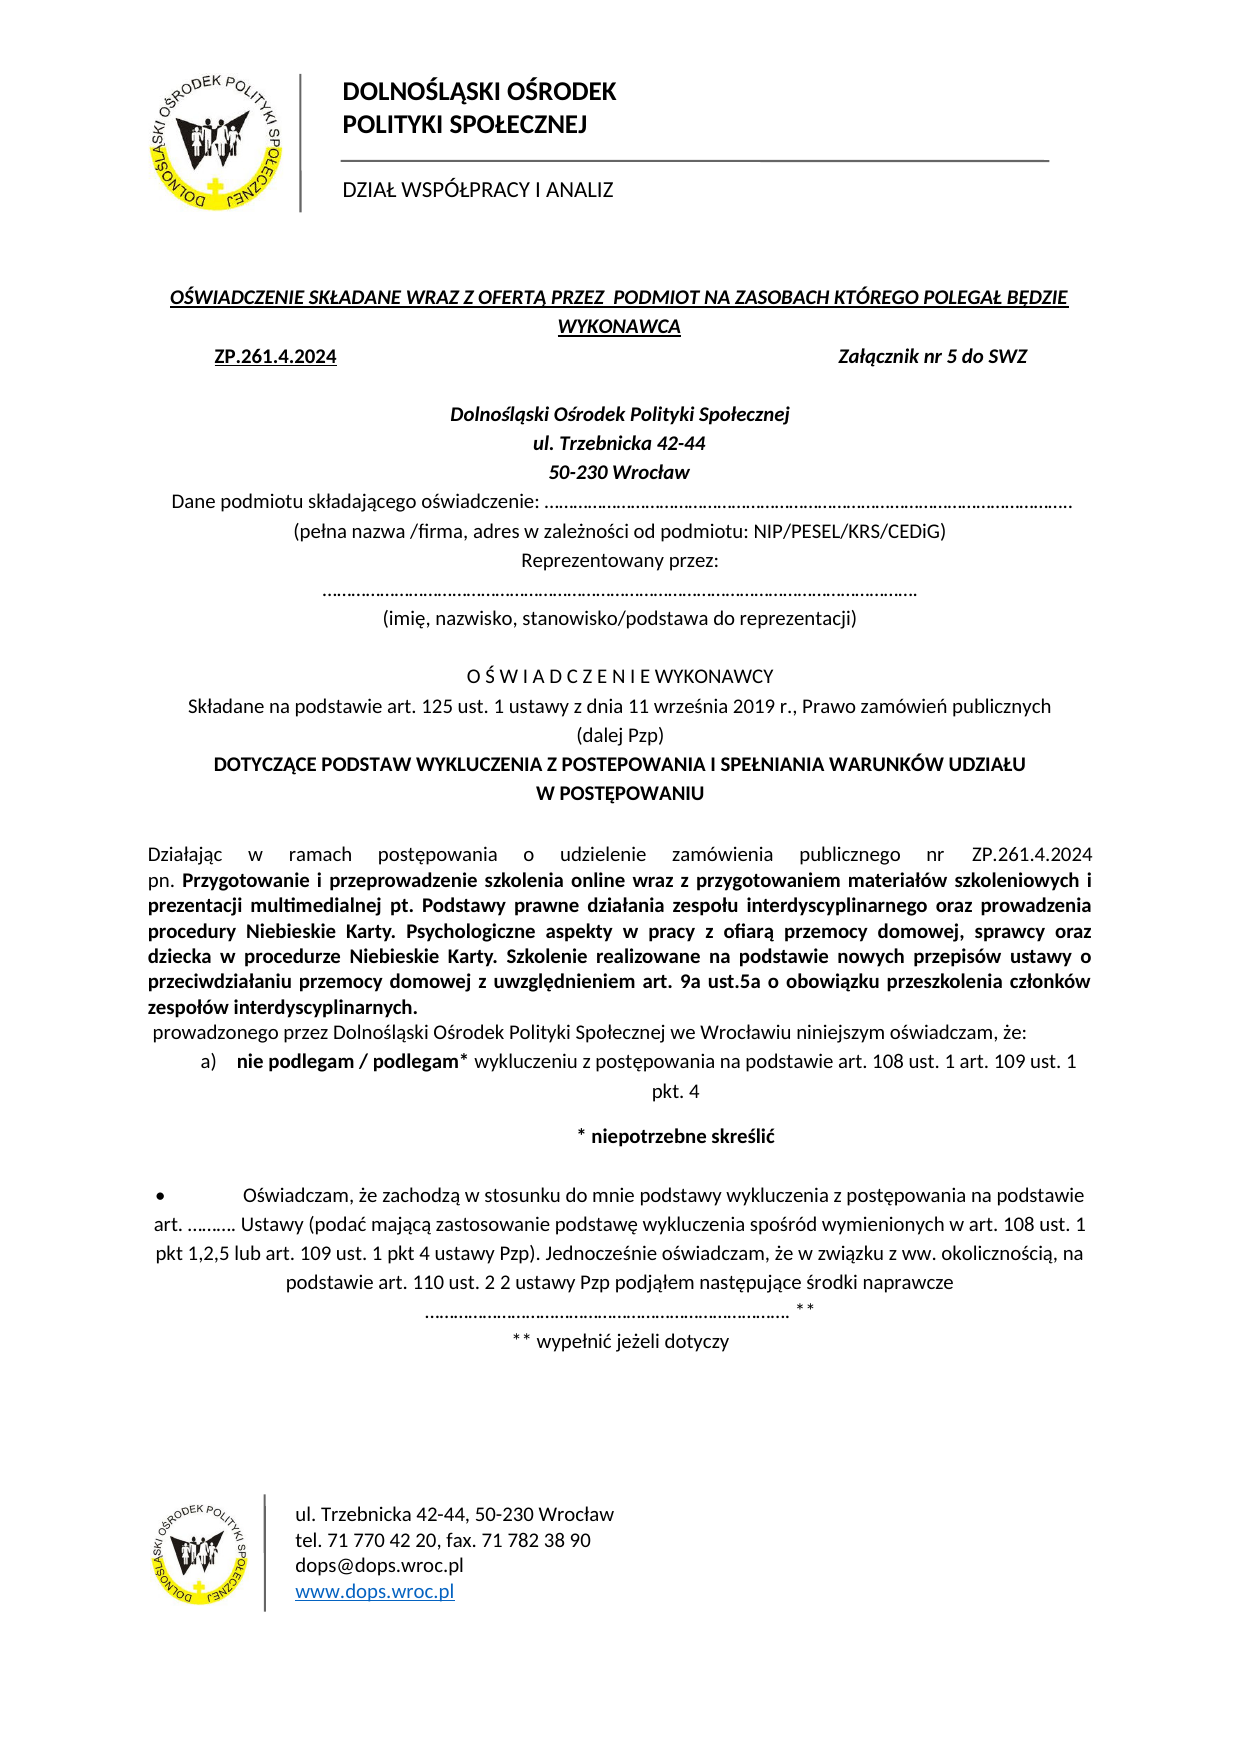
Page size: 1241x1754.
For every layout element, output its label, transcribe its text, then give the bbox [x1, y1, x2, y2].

text Dolnośląski Ośrodek Polityki Społecznej [148, 401, 1093, 427]
text DOTYCZĄCE PODSTAW WYKLUCZENIA Z POSTEPOWANIA I SPEŁNIANIA WARUNKÓW UDZIAŁU W POSTĘPOWANIU [148, 751, 1093, 806]
text ZP.261.4.2024 Załącznik nr 5 do SWZ [148, 343, 1093, 368]
text Działając w ramach postępowania o udzielenie zamówienia publicznego nr ZP.261.4.2024 pn. Przygotowanie i przeprowadzenie szkolenia online wraz z przygotowaniem materiałów szkoleniowych i prezentacji multimedialnej pt. Podstawy prawne działania zespołu interdyscyplinarnego oraz prowadzenia procedury Niebieskie Karty. Psychologiczne aspekty w pracy z ofiarą przemocy domowej, sprawcy oraz dziecka w procedurze Niebieskie Karty. Szkolenie realizowane na podstawie nowych przepisów ustawy o przeciwdziałaniu przemocy domowej z uwzględnieniem art. 9a ust.5a o obowiązku przeszkolenia członków zespołów interdyscyplinarnych. [148, 842, 1093, 1019]
text OŚWIADCZENIE SKŁADANE WRAZ Z OFERTĄ PRZEZ PODMIOT NA ZASOBACH KTÓREGO POLEGAŁ BĘDZIE WYKONAWCA [148, 284, 1093, 339]
text Dane podmiotu składającego oświadczenie: ……………………………………………………………………………………………….. [148, 489, 1093, 514]
text prowadzonego przez Dolnośląski Ośrodek Polityki Społecznej we Wrocławiu niniejszym oświadczam, że: [148, 1019, 1093, 1045]
picture [150, 1504, 249, 1606]
picture [148, 73, 284, 212]
text ……………………………………………………………………………………………………………. [148, 576, 1093, 602]
text 50-230 Wrocław [148, 459, 1093, 485]
text * niepotrzebne skreślić [258, 1124, 1093, 1149]
list nie podlegam / podlegam* wykluczeniu z postępowania na podstawie art. 108 ust. 1 art. 109 ust. 1 pkt. 4 [185, 1049, 1093, 1103]
text ul. Trzebnicka 42-44 [148, 430, 1093, 456]
text O Ś W I A D C Z E N I E WYKONAWCY [148, 664, 1093, 689]
text ** wypełnić jeżeli dotyczy [148, 1328, 1093, 1353]
text Składane na podstawie art. 125 ust. 1 ustawy z dnia 11 września 2019 r., Prawo zamówień publicznych (dalej Pzp) [148, 693, 1093, 747]
text Reprezentowany przez: [148, 547, 1093, 572]
text • Oświadczam, że zachodzą w stosunku do mnie podstawy wykluczenia z postępowania na podstawie art. ………. Ustawy (podać mającą zastosowanie podstawę wykluczenia spośród wymienionych w art. 108 ust. 1 pkt 1,2,5 lub art. 109 ust. 1 pkt 4 ustawy Pzp). Jednocześnie oświadczam, że w związku z ww. okolicznością, na podstawie art. 110 ust. 2 2 ustawy Pzp podjąłem następujące środki naprawcze …………………………………………………………………. ** [148, 1182, 1093, 1324]
text (pełna nazwa /firma, adres w zależności od podmiotu: NIP/PESEL/KRS/CEDiG) [148, 518, 1093, 543]
text (imię, nazwisko, stanowisko/podstawa do reprezentacji) [148, 605, 1093, 631]
